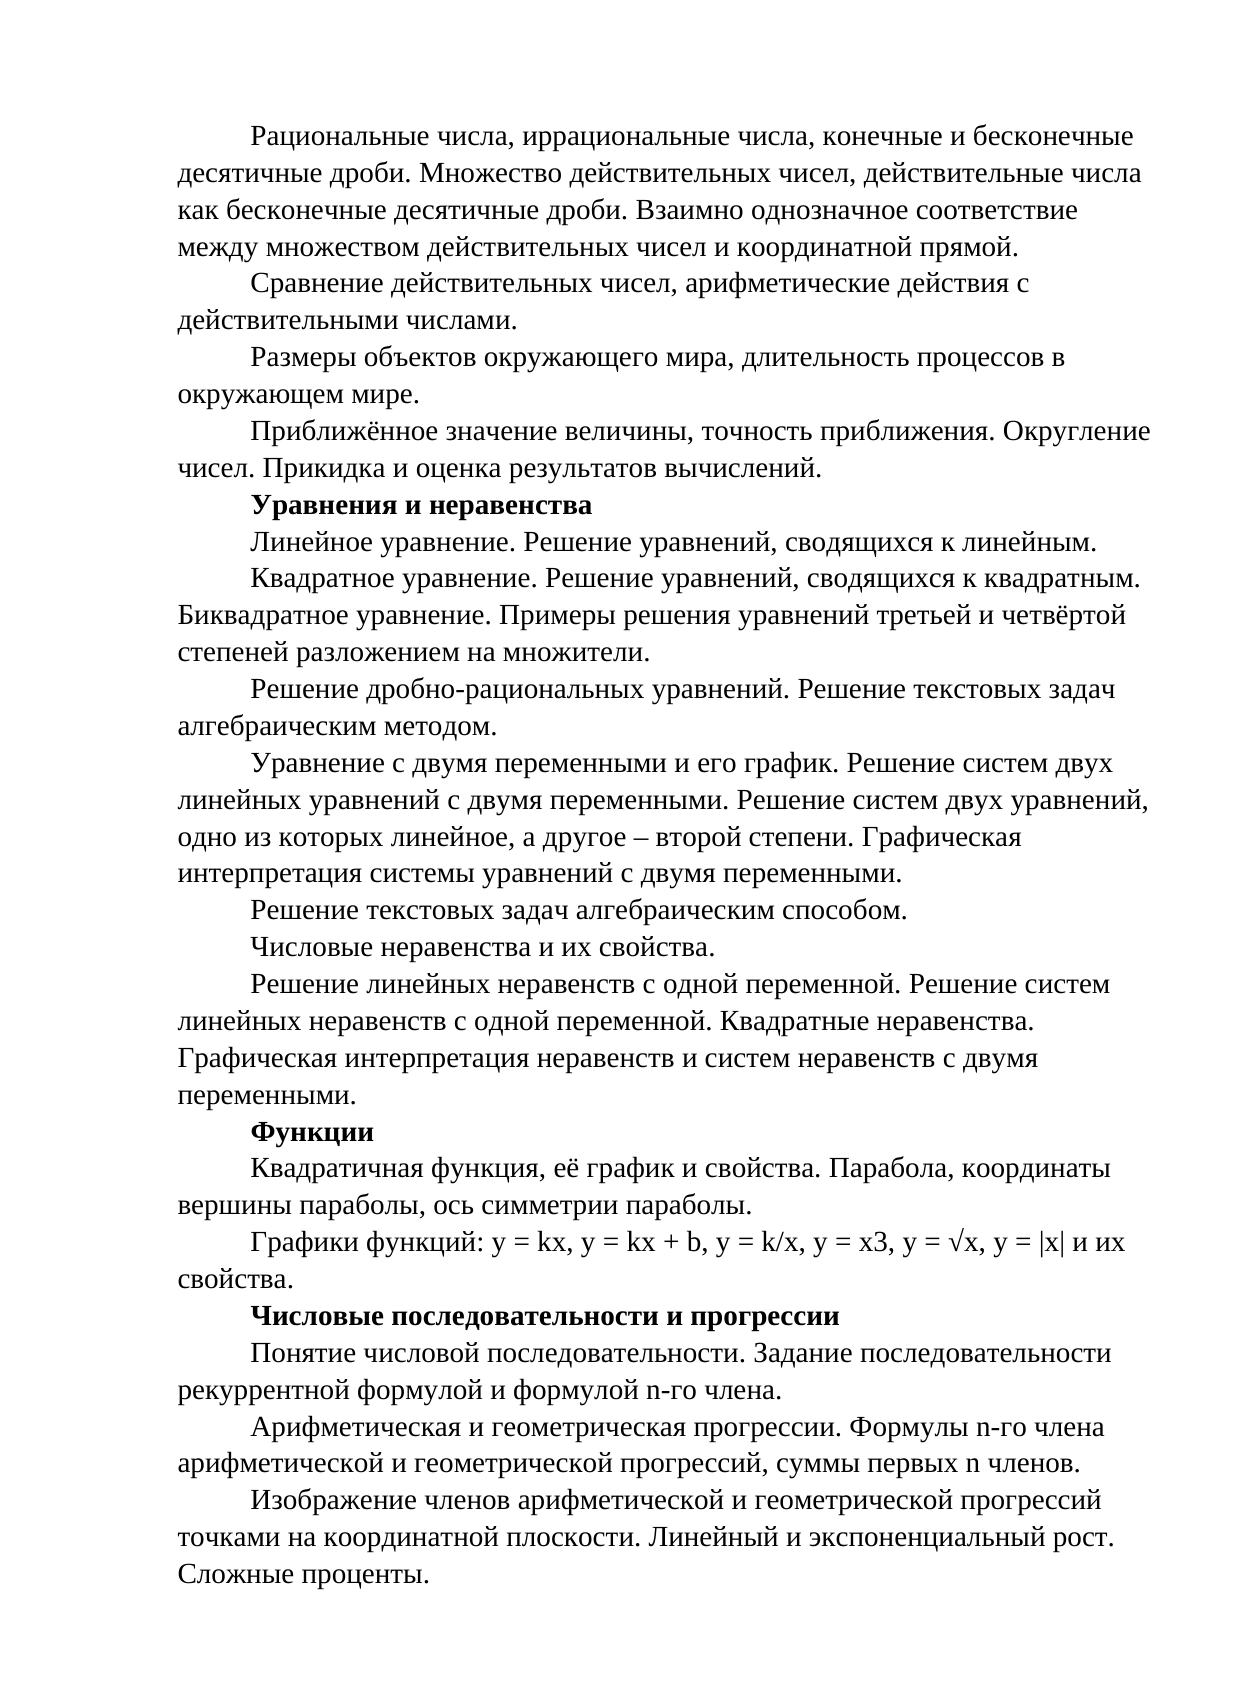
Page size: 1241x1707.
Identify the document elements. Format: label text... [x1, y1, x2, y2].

text Сложные проценты. [177, 1556, 1152, 1590]
text Квадратичная функция, её график и свойства. Парабола, координаты вершины параболы, ось симметрии параболы. [177, 1151, 1152, 1221]
text Квадратное уравнение. Решение уравнений, сводящихся к квадратным. Биквадратное уравнение. Примеры решения уравнений третьей и четвёртой степеней разложением на множители. [177, 561, 1152, 668]
text Числовые неравенства и их свойства. [177, 929, 1152, 963]
text Графики функций: y = kx, y = kx + b, y = k/x, y = x3, y = √x, y = |x| и их свойства. [177, 1224, 1152, 1295]
text Сравнение действительных чисел, арифметические действия с действительными числами. [177, 266, 1152, 336]
text Арифметическая и геометрическая прогрессии. Формулы n-го члена арифметической и геометрической прогрессий, суммы первых n членов. [177, 1409, 1152, 1479]
text Приближённое значение величины, точность приближения. Округление чисел. Прикидка и оценка результатов вычислений. [177, 413, 1152, 483]
text Решение дробно-рациональных уравнений. Решение текстовых задач алгебраическим методом. [177, 671, 1152, 742]
text Размеры объектов окружающего мира, длительность процессов в окружающем мире. [177, 339, 1152, 410]
text Изображение членов арифметической и геометрической прогрессий точками на координатной плоскости. Линейный и экспоненциальный рост. [177, 1482, 1152, 1553]
text Уравнение с двумя переменными и его график. Решение систем двух линейных уравнений с двумя переменными. Решение систем двух уравнений, одно из которых линейное, а другое – второй степени. Графическая интерпретация системы уравнений с двумя переменными. [177, 745, 1152, 889]
text Числовые последовательности и прогрессии [177, 1298, 1152, 1332]
text Линейное уравнение. Решение уравнений, сводящихся к линейным. [177, 524, 1152, 557]
text Функции [177, 1114, 1152, 1147]
text Понятие числовой последовательности. Задание последовательности рекуррентной формулой и формулой n-го члена. [177, 1335, 1152, 1405]
text Рациональные числа, иррациональные числа, конечные и бесконечные десятичные дроби. Множество действительных чисел, действительные числа как бесконечные десятичные дроби. Взаимно однозначное соответствие между множеством действительных чисел и координатной прямой. [177, 118, 1152, 262]
text Решение линейных неравенств с одной переменной. Решение систем линейных неравенств с одной переменной. Квадратные неравенства. Графическая интерпретация неравенств и систем неравенств с двумя переменными. [177, 966, 1152, 1110]
text Решение текстовых задач алгебраическим способом. [177, 892, 1152, 926]
text Уравнения и неравенства [177, 487, 1152, 520]
